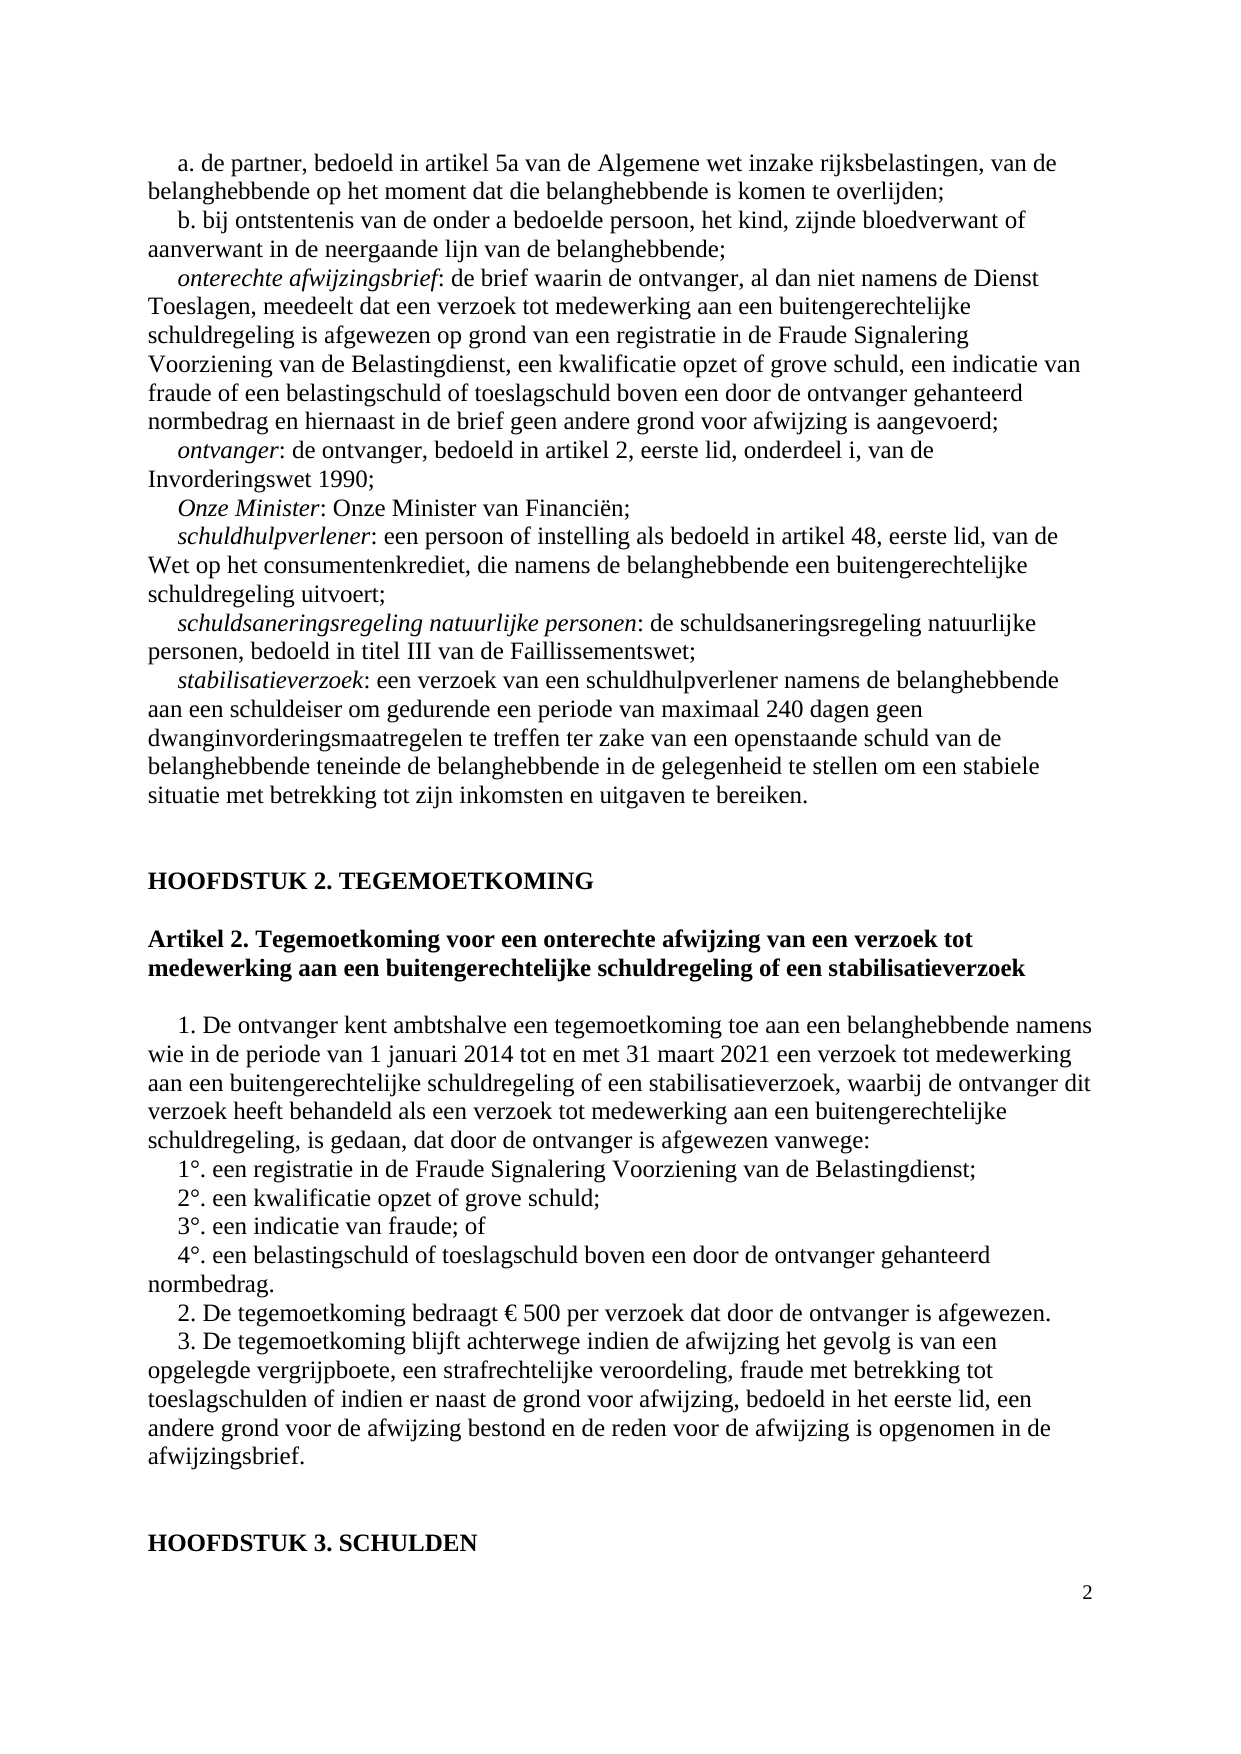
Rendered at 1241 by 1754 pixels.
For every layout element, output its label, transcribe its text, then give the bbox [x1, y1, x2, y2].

text 1°. een registratie in de Fraude Signalering Voorziening van de Belastingdienst; [148, 1154, 1092, 1183]
text HOOFDSTUK 3. SCHULDEN [148, 1528, 1092, 1556]
text ontvanger: de ontvanger, bedoeld in artikel 2, eerste lid, onderdeel i, van de Invorderingswet 1990; [148, 435, 1092, 493]
text onterechte afwijzingsbrief: de brief waarin de ontvanger, al dan niet namens de Dienst Toeslagen, meedeelt dat een verzoek tot medewerking aan een buitengerechtelijke schuldregeling is afgewezen op grond van een registratie in de Fraude Signalering Voorziening van de Belastingdienst, een kwalificatie opzet of grove schuld, een indicatie van fraude of een belastingschuld of toeslagschuld boven een door de ontvanger gehanteerd normbedrag en hiernaast in de brief geen andere grond voor afwijzing is aangevoerd; [148, 263, 1092, 435]
text 3°. een indicatie van fraude; of [148, 1211, 1092, 1240]
text 1. De ontvanger kent ambtshalve een tegemoetkoming toe aan een belanghebbende namens wie in de periode van 1 januari 2014 tot en met 31 maart 2021 een verzoek tot medewerking aan een buitengerechtelijke schuldregeling of een stabilisatieverzoek, waarbij de ontvanger dit verzoek heeft behandeld als een verzoek tot medewerking aan een buitengerechtelijke schuldregeling, is gedaan, dat door de ontvanger is afgewezen vanwege: [148, 1010, 1092, 1154]
text b. bij ontstentenis van de onder a bedoelde persoon, het kind, zijnde bloedverwant of aanverwant in de neergaande lijn van de belanghebbende; [148, 205, 1092, 263]
text HOOFDSTUK 2. TEGEMOETKOMING [148, 866, 1092, 895]
text schuldhulpverlener: een persoon of instelling als bedoeld in artikel 48, eerste lid, van de Wet op het consumentenkrediet, die namens de belanghebbende een buitengerechtelijke schuldregeling uitvoert; [148, 521, 1092, 608]
text 2. De tegemoetkoming bedraagt € 500 per verzoek dat door de ontvanger is afgewezen. [148, 1298, 1092, 1326]
text 2°. een kwalificatie opzet of grove schuld; [148, 1183, 1092, 1211]
text stabilisatieverzoek: een verzoek van een schuldhulpverlener namens de belanghebbende aan een schuldeiser om gedurende een periode van maximaal 240 dagen geen dwanginvorderingsmaatregelen te treffen ter zake van een openstaande schuld van de belanghebbende teneinde de belanghebbende in de gelegenheid te stellen om een stabiele situatie met betrekking tot zijn inkomsten en uitgaven te bereiken. [148, 665, 1092, 809]
text Onze Minister: Onze Minister van Financiën; [148, 493, 1092, 521]
text 3. De tegemoetkoming blijft achterwege indien de afwijzing het gevolg is van een opgelegde vergrijpboete, een strafrechtelijke veroordeling, fraude met betrekking tot toeslagschulden of indien er naast de grond voor afwijzing, bedoeld in het eerste lid, een andere grond voor de afwijzing bestond en de reden voor de afwijzing is opgenomen in de afwijzingsbrief. [148, 1326, 1092, 1470]
text schuldsaneringsregeling natuurlijke personen: de schuldsaneringsregeling natuurlijke personen, bedoeld in titel III van de Faillissementswet; [148, 608, 1092, 665]
text a. de partner, bedoeld in artikel 5a van de Algemene wet inzake rijksbelastingen, van de belanghebbende op het moment dat die belanghebbende is komen te overlijden; [148, 148, 1092, 205]
text 4°. een belastingschuld of toeslagschuld boven een door de ontvanger gehanteerd normbedrag. [148, 1240, 1092, 1298]
text Artikel 2. Tegemoetkoming voor een onterechte afwijzing van een verzoek tot medewerking aan een buitengerechtelijke schuldregeling of een stabilisatieverzoek [148, 924, 1092, 981]
